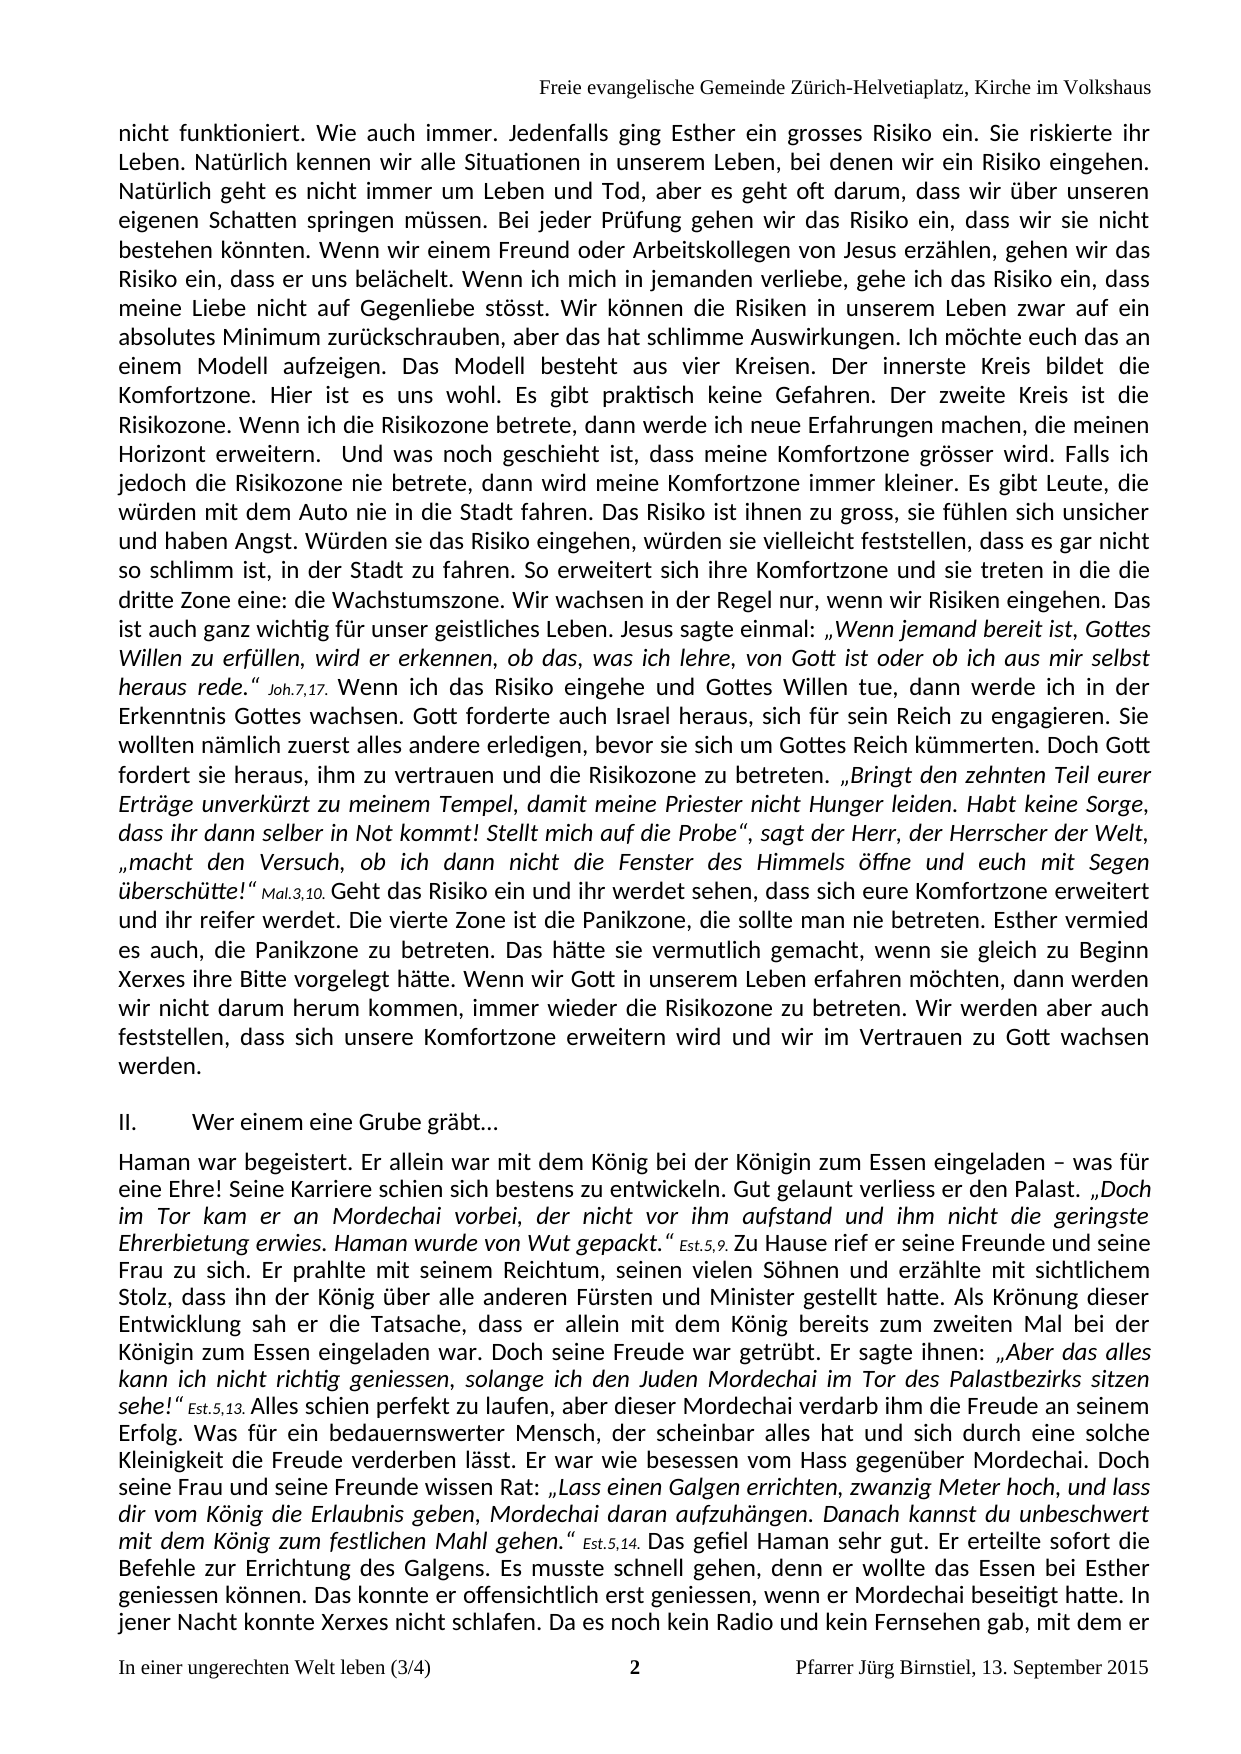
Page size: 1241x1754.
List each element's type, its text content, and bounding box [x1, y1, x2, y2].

subtitle Wer einem eine Grube gräbt… [118, 1106, 1152, 1136]
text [118, 118, 1152, 1081]
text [118, 1149, 1152, 1636]
